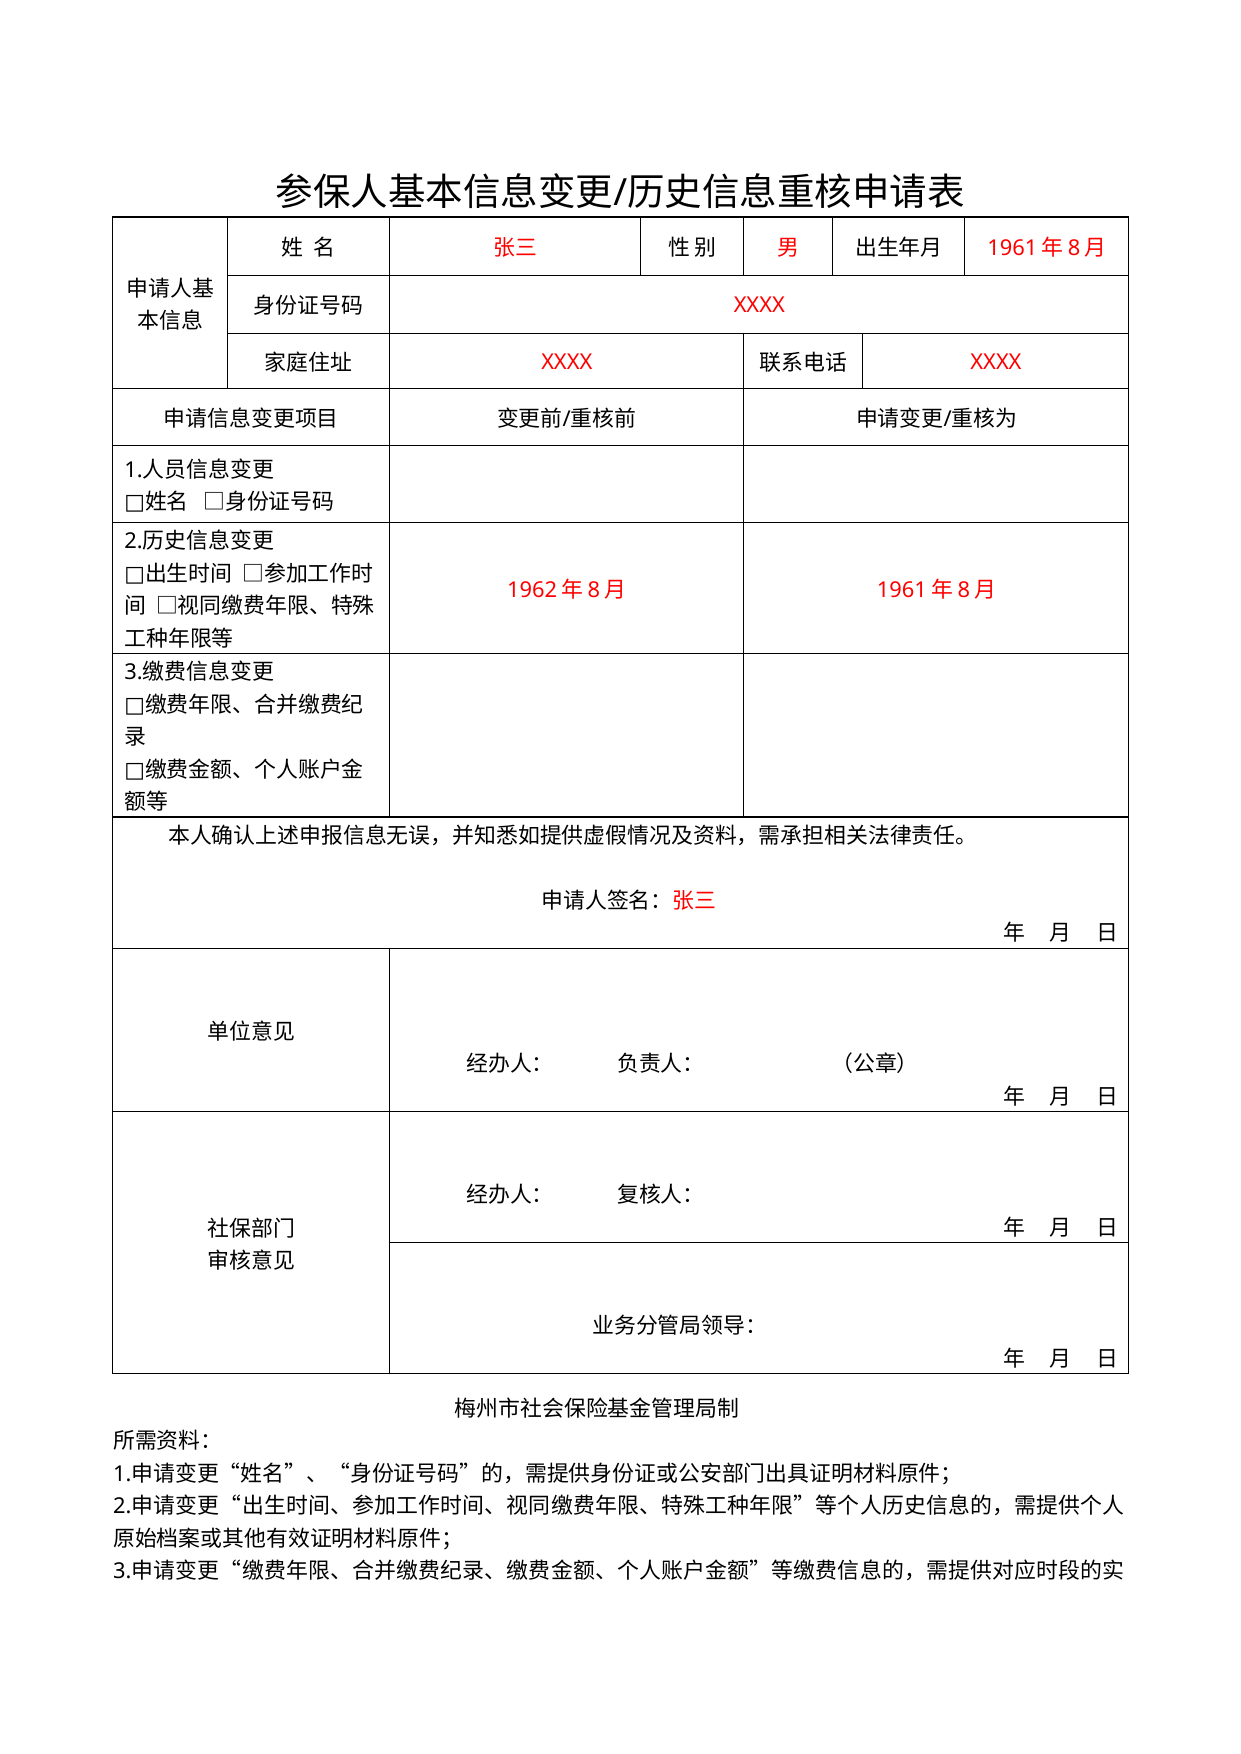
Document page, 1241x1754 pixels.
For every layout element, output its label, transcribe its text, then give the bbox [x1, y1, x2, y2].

table_cell 1962年8月 [390, 523, 743, 653]
table_cell XXXX [390, 276, 1128, 332]
table_header 张三 [390, 218, 640, 274]
table_cell XXXX [863, 334, 1128, 388]
table_cell 身份证号码 [228, 276, 389, 332]
table_header 姓 名 [228, 218, 389, 274]
table_cell 申请信息变更项目 [113, 389, 389, 445]
text 梅州市社会保险基金管理局制 [113, 1390, 1071, 1423]
table_cell 业务分管局领导： 年 月 日 [390, 1243, 1128, 1373]
table_cell [390, 654, 743, 816]
table_header 1961年8月 [965, 218, 1128, 274]
table_header 出生年月 [833, 218, 964, 274]
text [113, 1553, 1127, 1585]
table_cell 1961年8月 [744, 523, 1128, 653]
table_cell 2.历史信息变更 □出生时间 □参加工作时间 □视同缴费年限、特殊工种年限等 [113, 523, 389, 653]
table_cell 3.缴费信息变更 □缴费年限、合并缴费纪录 □缴费金额、个人账户金额等 [113, 654, 389, 816]
table_cell 本人确认上述申报信息无误，并知悉如提供虚假情况及资料，需承担相关法律责任。 申请人签名：张三 年 月 日 [113, 818, 1128, 947]
table_cell 1.人员信息变更 □姓名 □身份证号码 [113, 446, 389, 522]
text 参保人基本信息变更/历史信息重核申请表 [113, 162, 1127, 216]
text 2.申请变更“出生时间、参加工作时间、视同缴费年限、特殊工种年限”等个人历史信息的，需提供个人原始档案或其他有效证明材料原件； [113, 1488, 1127, 1553]
table_cell 变更前/重核前 [390, 389, 743, 445]
table_header 男 [744, 218, 832, 274]
table_cell [744, 446, 1128, 522]
text 所需资料： [113, 1423, 1070, 1455]
table_cell [744, 654, 1128, 816]
table_header 申请人基本信息 [113, 218, 227, 388]
table_cell 联系电话 [744, 334, 862, 388]
table_cell 家庭住址 [228, 334, 389, 388]
table_cell 单位意见 [113, 949, 389, 1111]
table_cell 经办人： 复核人： 年 月 日 [390, 1112, 1128, 1242]
table_cell 经办人： 负责人： （公章） 年 月 日 [390, 949, 1128, 1111]
table_cell 申请变更/重核为 [744, 389, 1128, 445]
text 1.申请变更“姓名”、“身份证号码”的，需提供身份证或公安部门出具证明材料原件； [113, 1455, 1127, 1488]
table_header 性 别 [641, 218, 743, 274]
table_cell XXXX [390, 334, 743, 388]
table_cell 社保部门 审核意见 [113, 1112, 389, 1373]
table_cell [390, 446, 743, 522]
